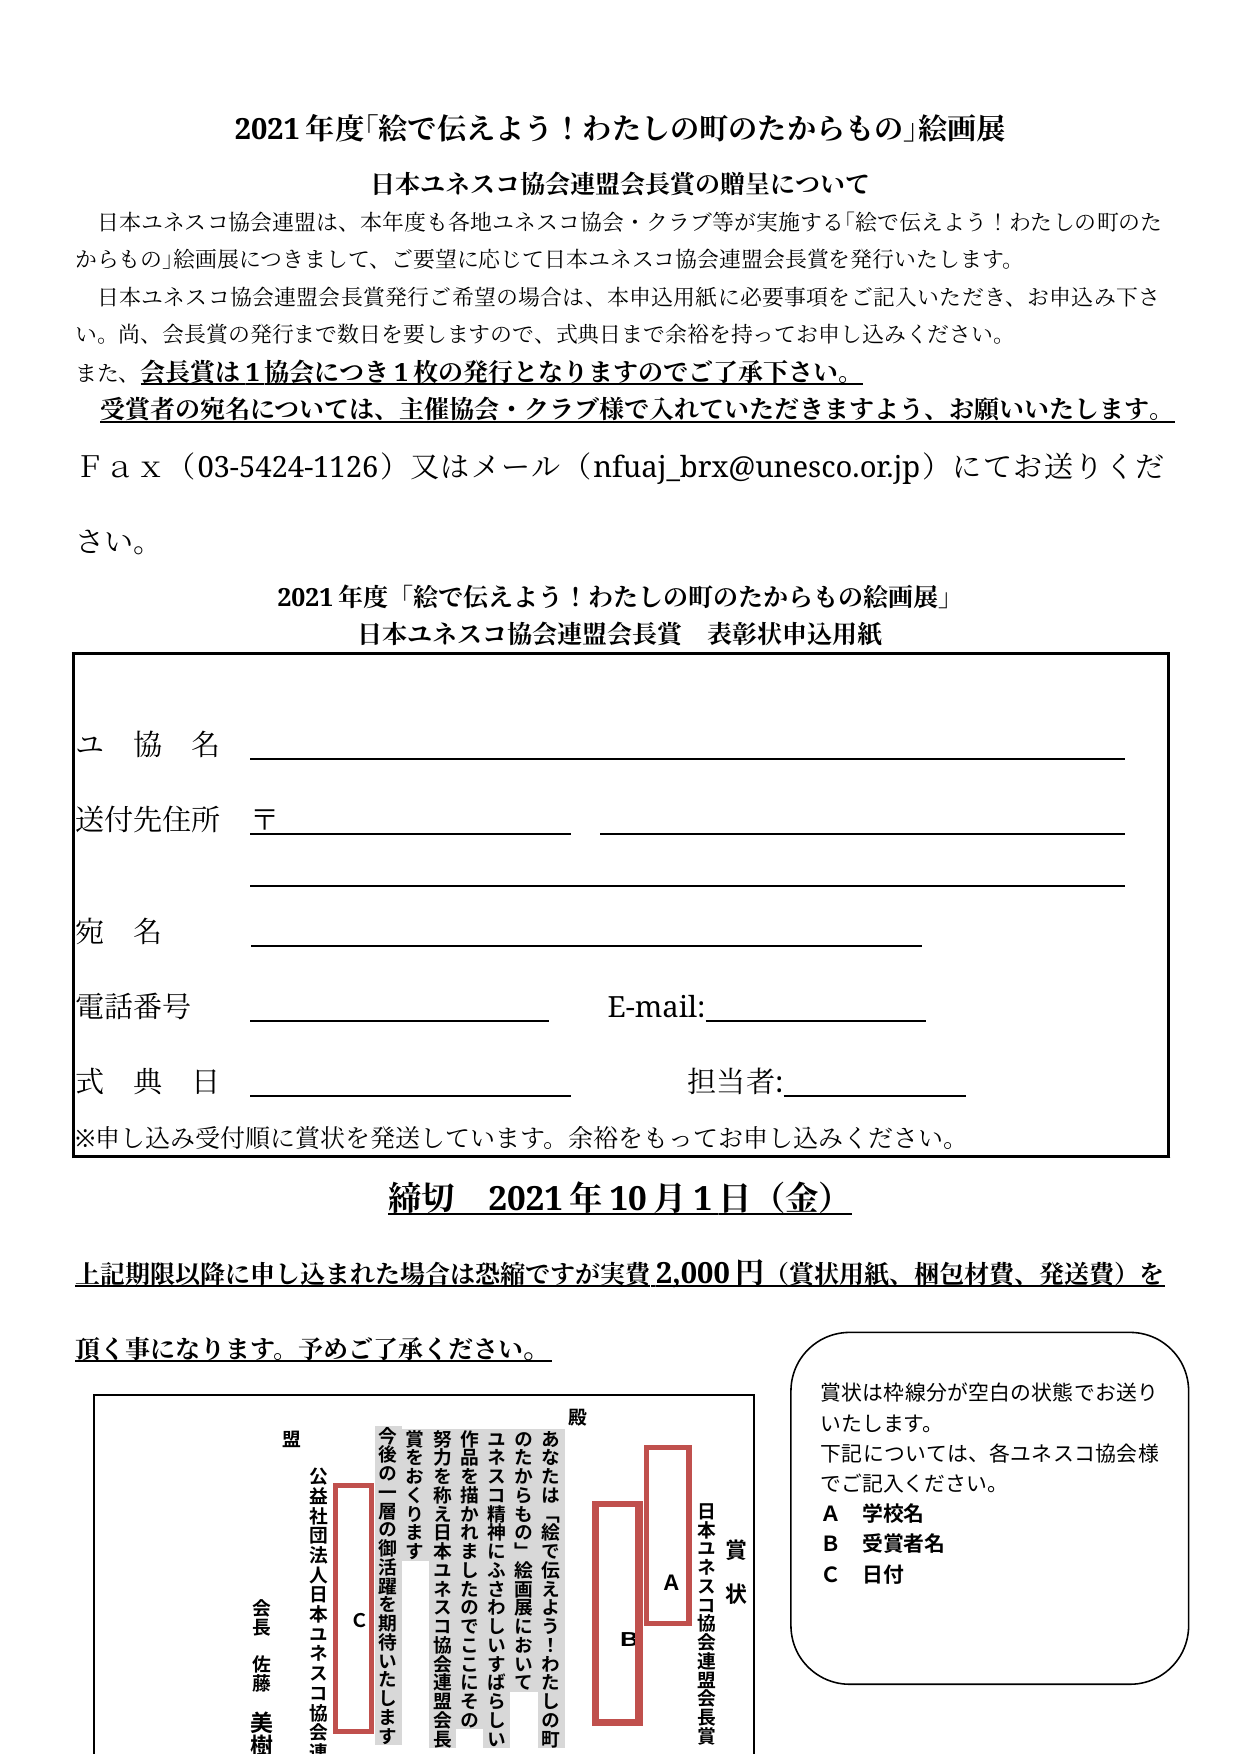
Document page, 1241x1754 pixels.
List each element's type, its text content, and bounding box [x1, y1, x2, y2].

text Ｆａｘ（03-5424-1126）又はメール（nfuaj_brx@unesco.or.jp）にてお送りください。 [75, 427, 1165, 577]
text ユ 協 名 [75, 705, 1165, 780]
text 日本ユネスコ協会連盟会長賞の贈呈について [75, 164, 1165, 202]
text ※申し込み受付順に賞状を発送しています。余裕をもってお申し込みください。 [75, 1102, 1167, 1155]
text 送付先住所 〒 [75, 780, 1165, 855]
text 受賞者の宛名については、主催協会・クラブ様で入れていただきますよう、お願いいたします。 [75, 389, 1165, 427]
text 2021年度｢絵で伝えよう！わたしの町のたからもの｣絵画展 [75, 89, 1165, 164]
text 上記期限以降に申し込まれた場合は恐縮ですが実費2,000円（賞状用紙、梱包材費、発送費）を頂く事になります。予めご了承ください。 [75, 1233, 1165, 1285]
text 宛 名 [75, 893, 1165, 968]
text 日本ユネスコ協会連盟会長賞 表彰状申込用紙 [75, 614, 1165, 652]
text 2021年度「絵で伝えよう！わたしの町のたからもの絵画展」 [75, 577, 1165, 614]
text 電話番号 E-mail: [75, 968, 1165, 1043]
text 締切 2021年10月1日（金） [75, 1158, 1165, 1233]
text 上記期限以降に申し込まれた場合は恐縮ですが実費2,000円（賞状用紙、梱包材費、発送費）を頂く事になります。予めご了承ください。 [75, 1286, 1165, 1383]
text 日本ユネスコ協会連盟会長賞発行ご希望の場合は、本申込用紙に必要事項をご記入いただき、お申込み下さい。尚、会長賞の発行まで数日を要しますので、式典日まで余裕を持ってお申し込みください。 [75, 277, 1165, 352]
text 日本ユネスコ協会連盟は、本年度も各地ユネスコ協会・クラブ等が実施する｢絵で伝えよう！わたしの町のたからもの｣絵画展につきまして、ご要望に応じて日本ユネスコ協会連盟会長賞を発行いたします。 [75, 202, 1165, 277]
text また、会長賞は1協会につき1枚の発行となりますのでご了承下さい。 [75, 352, 1165, 389]
text 式 典 日 担当者: [75, 1043, 1165, 1102]
